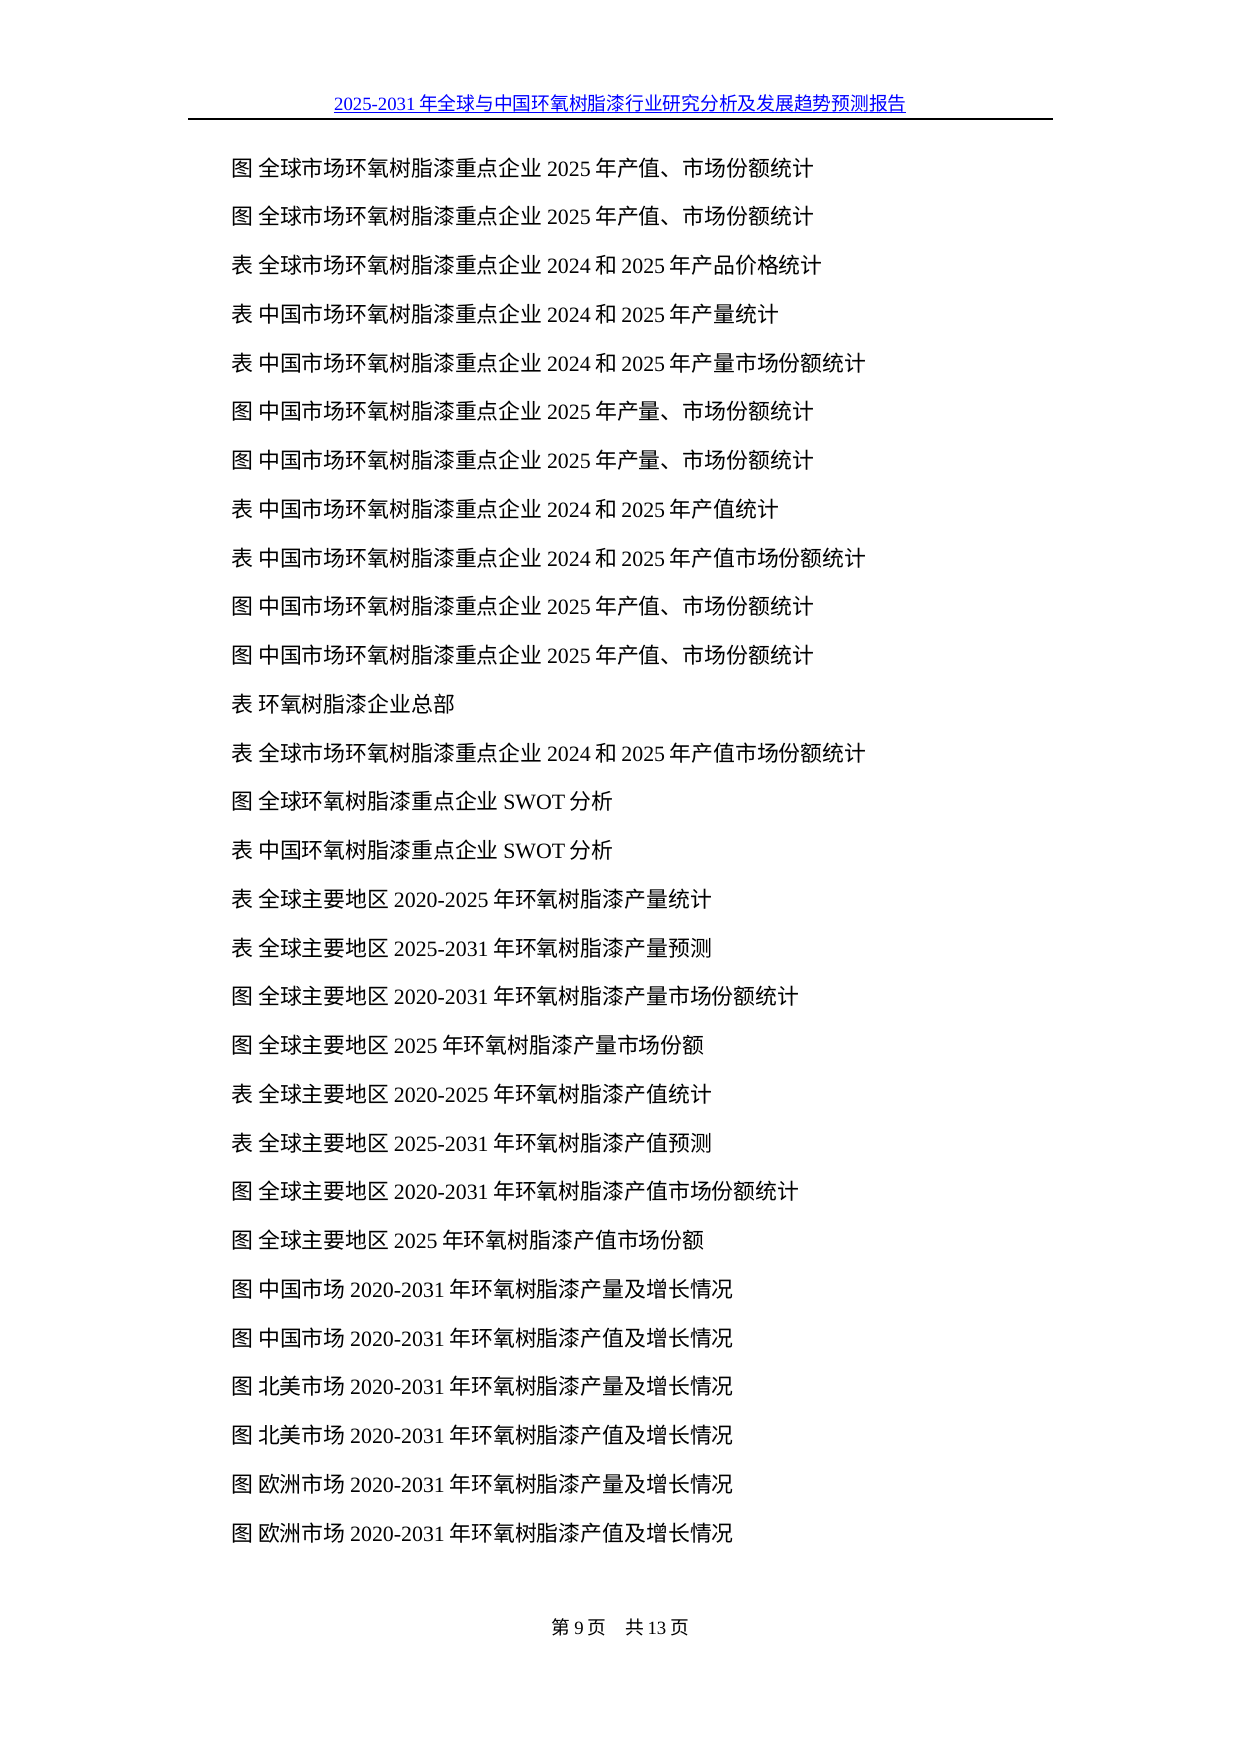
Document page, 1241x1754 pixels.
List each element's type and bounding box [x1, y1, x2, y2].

text [187, 150, 1053, 1548]
